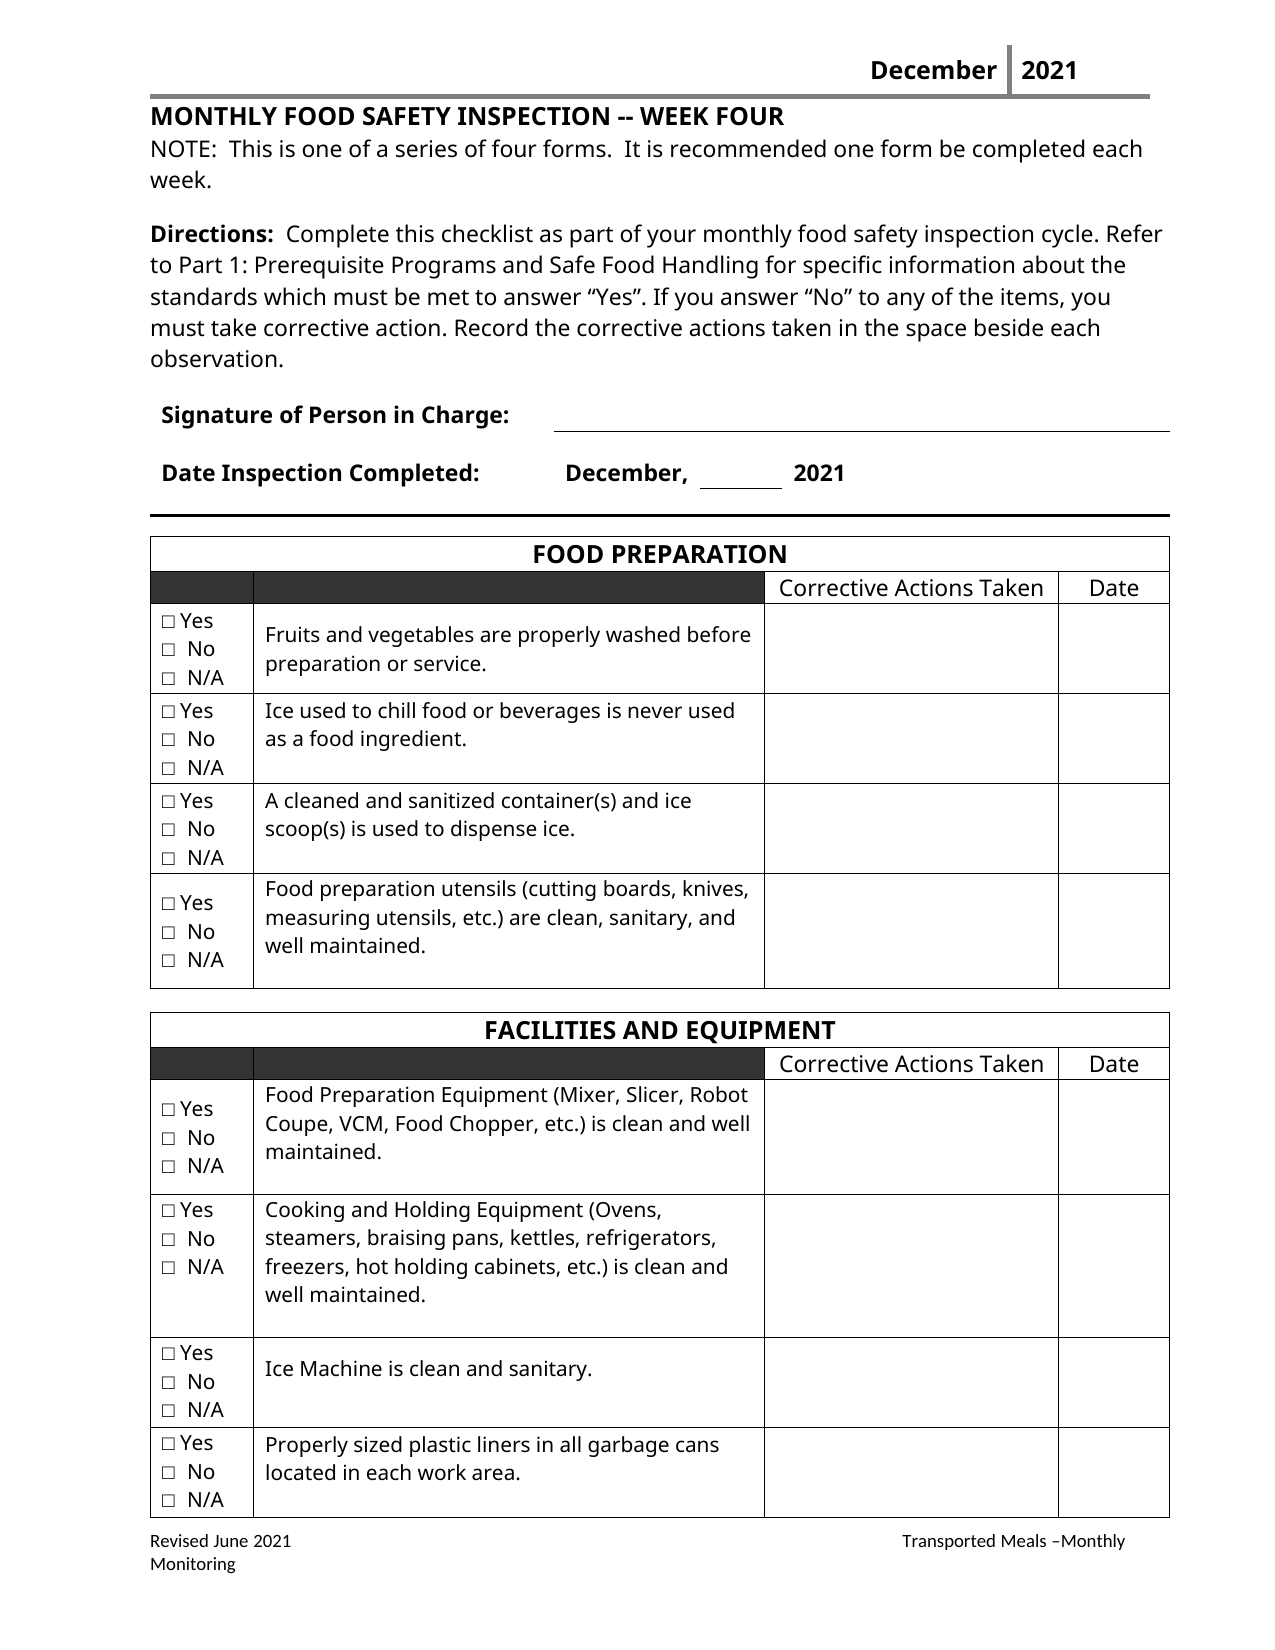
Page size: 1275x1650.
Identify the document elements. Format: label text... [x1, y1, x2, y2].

title Directions: Complete this checklist as part of your monthly food safety inspection cycle. Refer to Part 1: Prerequisite Programs and Safe Food Handling for specific information about the standards which must be met to answer “Yes”. If you answer “No” to any of the items, you must take corrective action. Record the corrective actions taken in the space beside each observation. [150, 218, 1170, 374]
title MONTHLY SAFETY INSPECTION -- WEEK FOUR [150, 99, 1170, 133]
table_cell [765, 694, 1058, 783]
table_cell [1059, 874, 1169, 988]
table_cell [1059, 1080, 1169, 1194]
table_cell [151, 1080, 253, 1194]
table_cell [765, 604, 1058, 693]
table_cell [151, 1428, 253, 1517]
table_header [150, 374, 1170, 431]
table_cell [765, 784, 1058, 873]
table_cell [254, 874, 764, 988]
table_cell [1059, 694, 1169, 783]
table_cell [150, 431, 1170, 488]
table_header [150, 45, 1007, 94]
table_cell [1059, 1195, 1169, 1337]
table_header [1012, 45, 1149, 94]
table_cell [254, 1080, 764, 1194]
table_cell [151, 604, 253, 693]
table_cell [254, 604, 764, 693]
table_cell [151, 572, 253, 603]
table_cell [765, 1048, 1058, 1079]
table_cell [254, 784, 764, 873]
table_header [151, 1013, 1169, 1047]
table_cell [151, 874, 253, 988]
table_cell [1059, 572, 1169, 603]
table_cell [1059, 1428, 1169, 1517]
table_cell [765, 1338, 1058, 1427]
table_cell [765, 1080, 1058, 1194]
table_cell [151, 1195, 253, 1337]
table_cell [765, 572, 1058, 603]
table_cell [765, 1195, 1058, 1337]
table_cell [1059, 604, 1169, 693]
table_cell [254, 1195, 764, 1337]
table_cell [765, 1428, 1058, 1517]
title NOTE: This is one of a series of four forms. It is recommended one form be completed each week. [150, 133, 1170, 195]
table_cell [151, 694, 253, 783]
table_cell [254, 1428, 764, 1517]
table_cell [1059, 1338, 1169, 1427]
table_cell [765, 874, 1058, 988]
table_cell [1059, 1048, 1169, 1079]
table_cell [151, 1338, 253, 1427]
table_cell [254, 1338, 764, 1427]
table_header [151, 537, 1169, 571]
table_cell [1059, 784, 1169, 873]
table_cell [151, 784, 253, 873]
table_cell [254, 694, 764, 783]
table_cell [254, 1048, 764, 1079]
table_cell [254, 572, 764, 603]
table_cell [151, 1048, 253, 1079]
